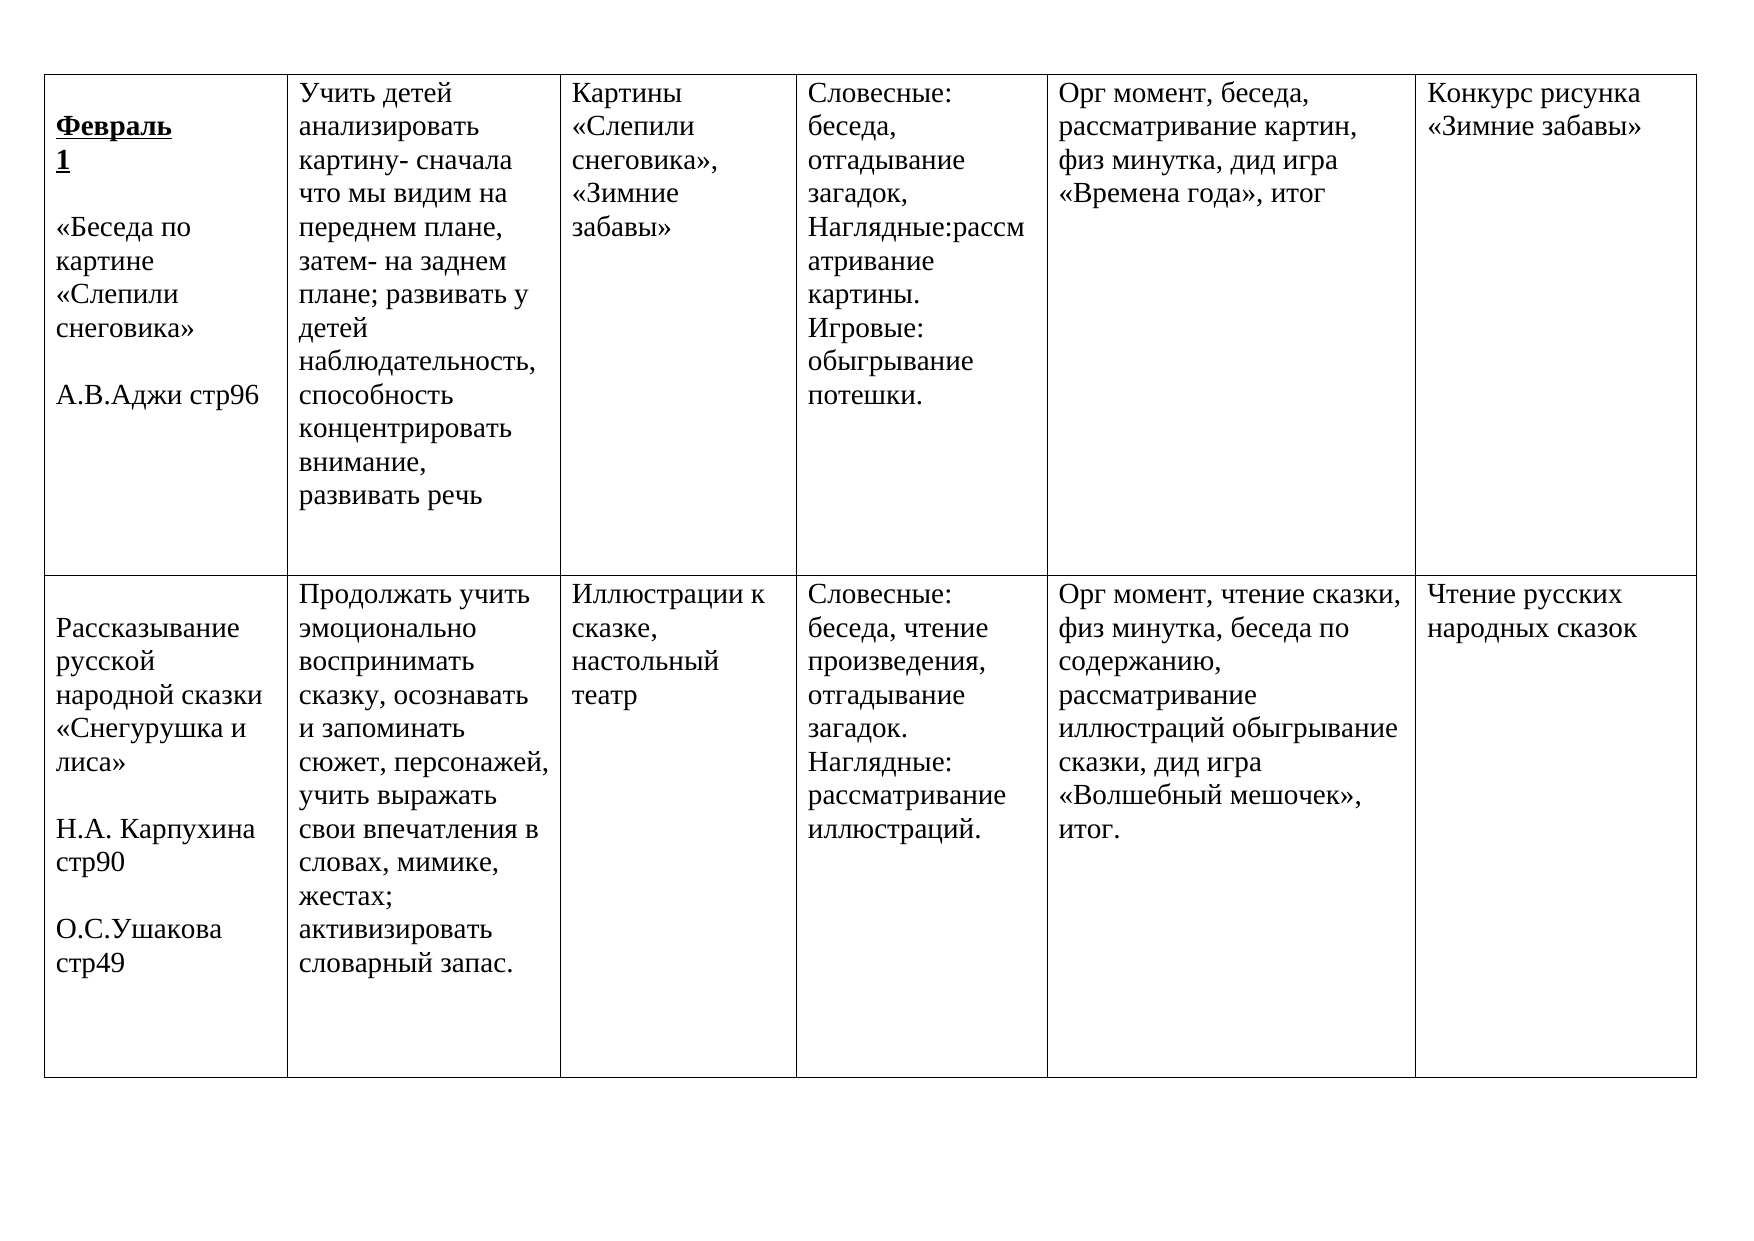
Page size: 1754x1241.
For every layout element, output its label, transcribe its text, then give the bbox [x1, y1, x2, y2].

table_cell Продолжать учить эмоционально воспринимать сказку, осознавать и запоминать сюжет, персонажей, учить выражать свои впечатления в словах, мимике, жестах; активизировать словарный запас. [288, 576, 560, 1077]
table_cell Конкурс рисунка «Зимние забавы» [1416, 75, 1696, 575]
table_cell Орг момент, беседа, рассматривание картин, физ минутка, дид игра «Времена года», итог [1048, 75, 1415, 575]
table_cell Рассказывание русской народной сказки «Снегурушка и лиса» Н.А. Карпухина стр90 О.С.Ушакова стр49 [45, 576, 287, 1077]
table_cell Февраль 1 «Беседа по картине «Слепили снеговика» А.В.Аджи стр96 [45, 75, 287, 575]
table_cell Учить детей анализировать картину- сначала что мы видим на переднем плане, затем- на заднем плане; развивать у детей наблюдательность, способность концентрировать внимание, развивать речь [288, 75, 560, 575]
table_cell Словесные: беседа, отгадывание загадок, Наглядные:рассматривание картины. Игровые: обыгрывание потешки. [797, 75, 1047, 575]
table_cell Орг момент, чтение сказки, физ минутка, беседа по содержанию, рассматривание иллюстраций обыгрывание сказки, дид игра «Волшебный мешочек», итог. [1048, 576, 1415, 1077]
table_cell Картины «Слепили снеговика», «Зимние забавы» [561, 75, 796, 575]
table_cell Иллюстрации к сказке, настольный театр [561, 576, 796, 1077]
table_cell Словесные: беседа, чтение произведения, отгадывание загадок. Наглядные: рассматривание иллюстраций. [797, 576, 1047, 1077]
table_cell Чтение русских народных сказок [1416, 576, 1696, 1077]
